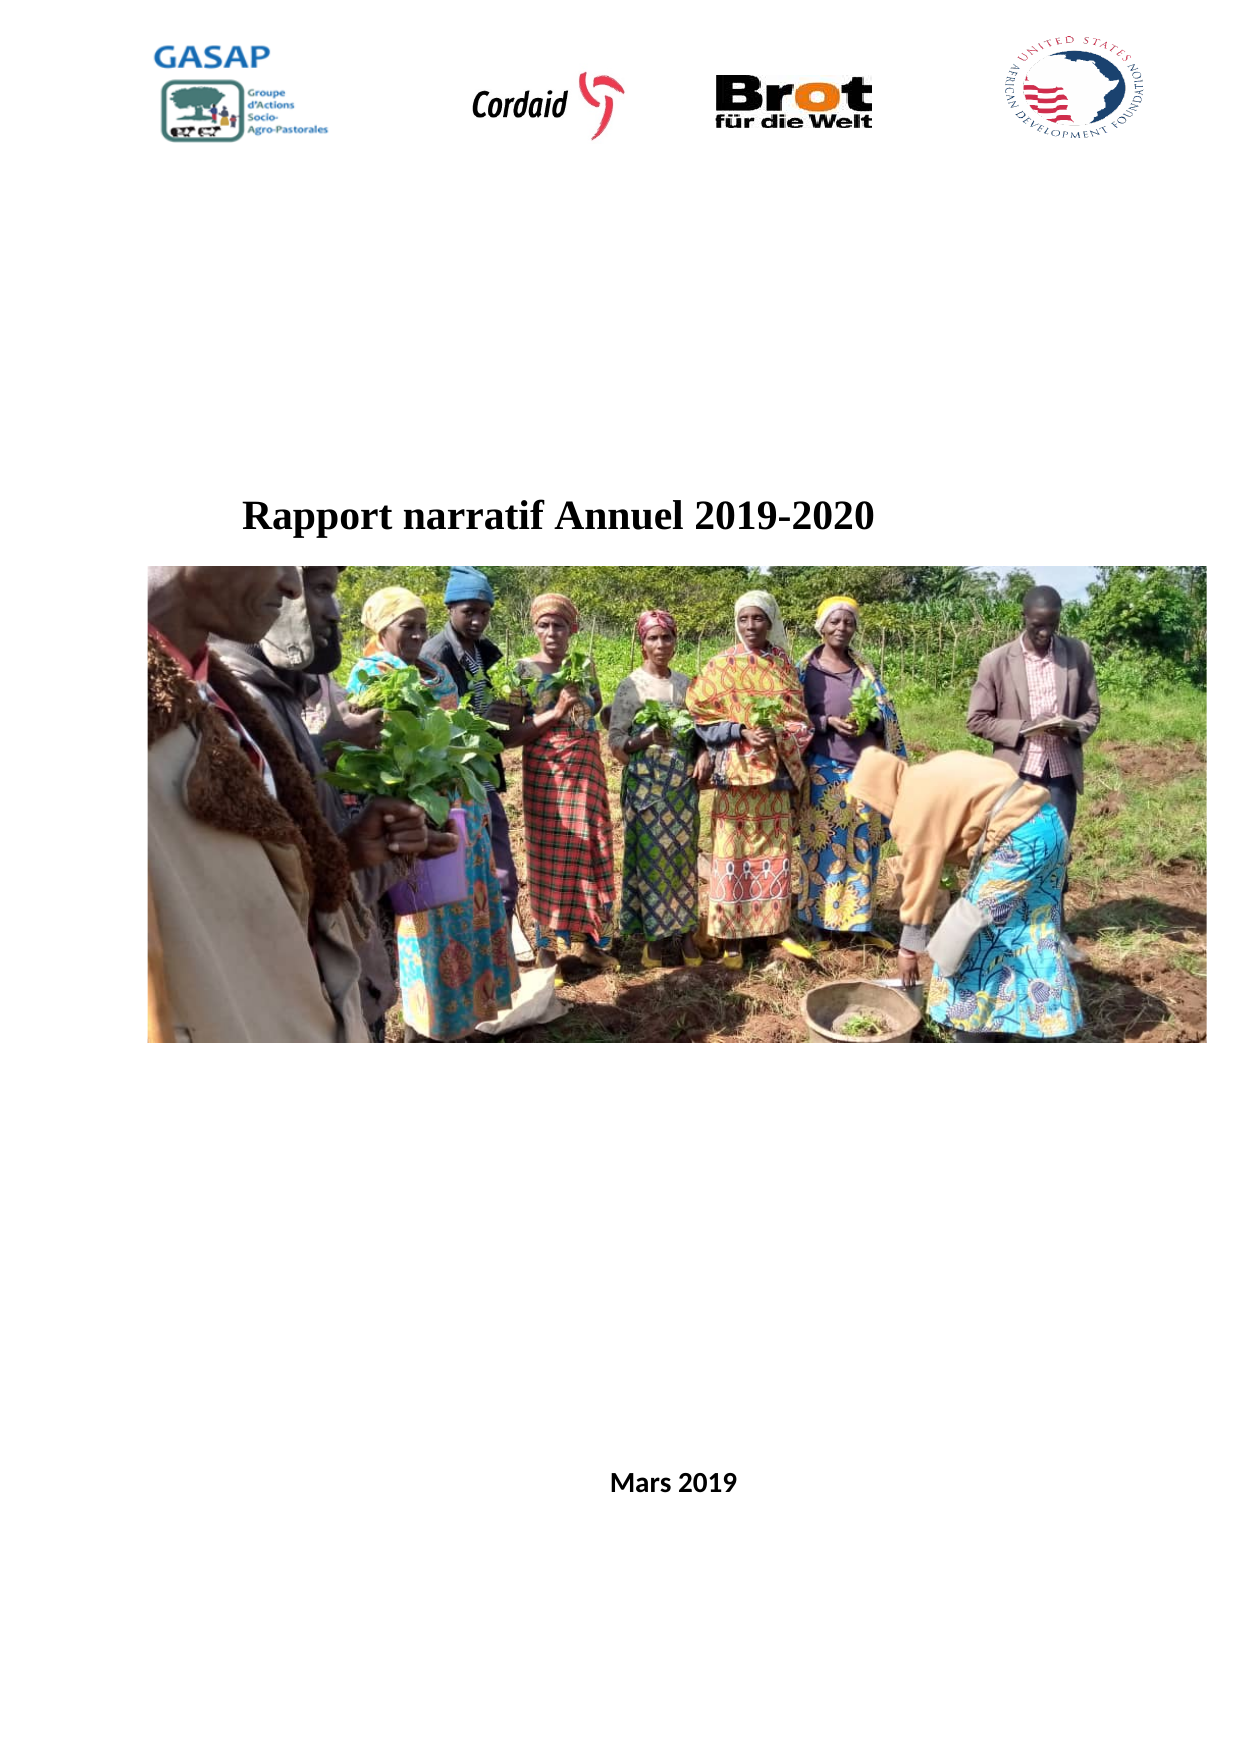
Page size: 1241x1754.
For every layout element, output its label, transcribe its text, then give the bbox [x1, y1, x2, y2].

text Mars 2019 [148, 1464, 1093, 1500]
picture [715, 75, 872, 128]
picture [1004, 36, 1144, 138]
picture [452, 63, 643, 144]
picture [147, 35, 333, 144]
picture [147, 566, 1207, 1043]
text Rapport narratif Annuel 2019-2020 [148, 490, 1093, 538]
